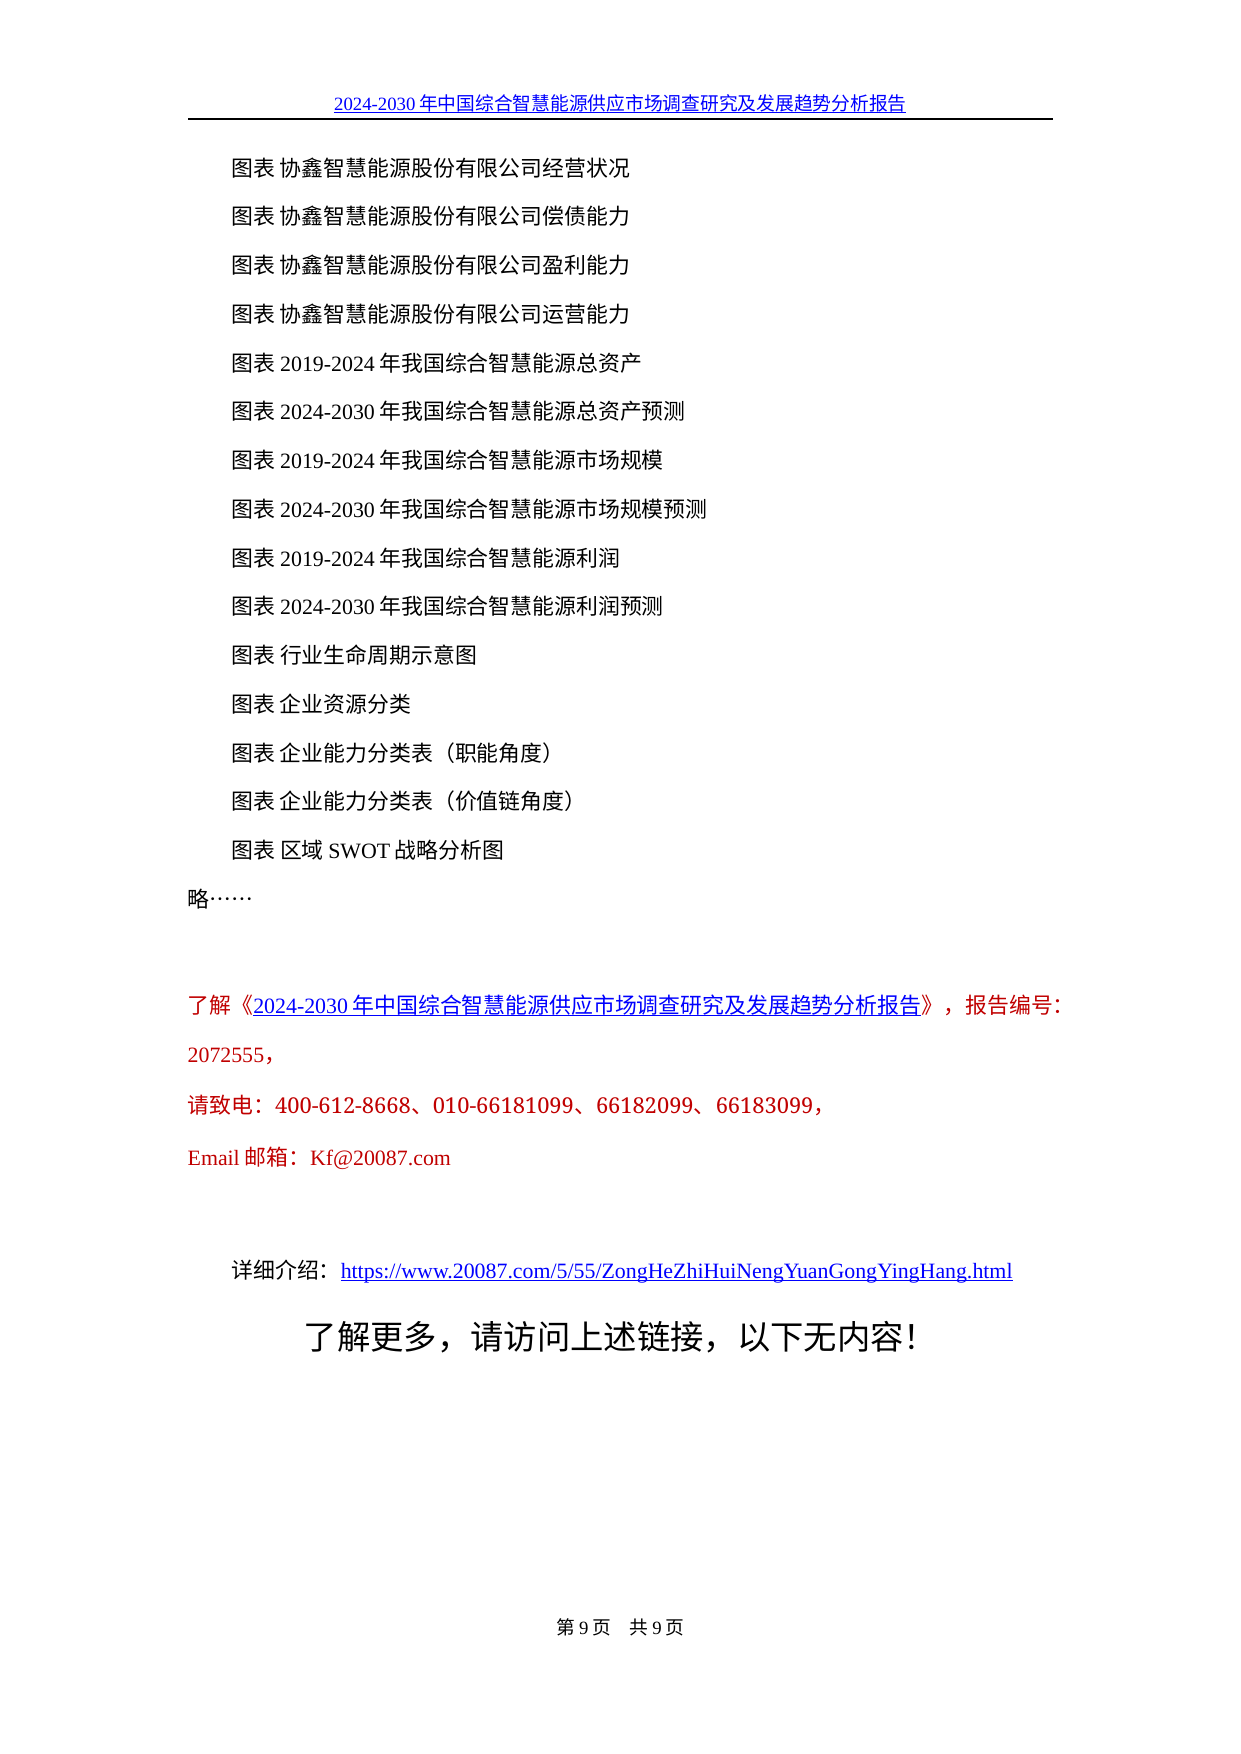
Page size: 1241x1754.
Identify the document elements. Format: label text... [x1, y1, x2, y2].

text 请致电：400-612-8668、010-66181099、66182099、66183099， [187, 1088, 1053, 1121]
title 了解更多，请访问上述链接，以下无内容！ [187, 1303, 1053, 1368]
text 详细介绍：https://www.20087.com/5/55/ZongHeZhiHuiNengYuanGongYingHang.html [187, 1253, 1053, 1285]
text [187, 150, 1053, 914]
text 了解《2024-2030年中国综合智慧能源供应市场调查研究及发展趋势分析报告》，报告编号：2072555， [187, 988, 1053, 1069]
text Email邮箱：Kf@20087.com [187, 1140, 1053, 1172]
